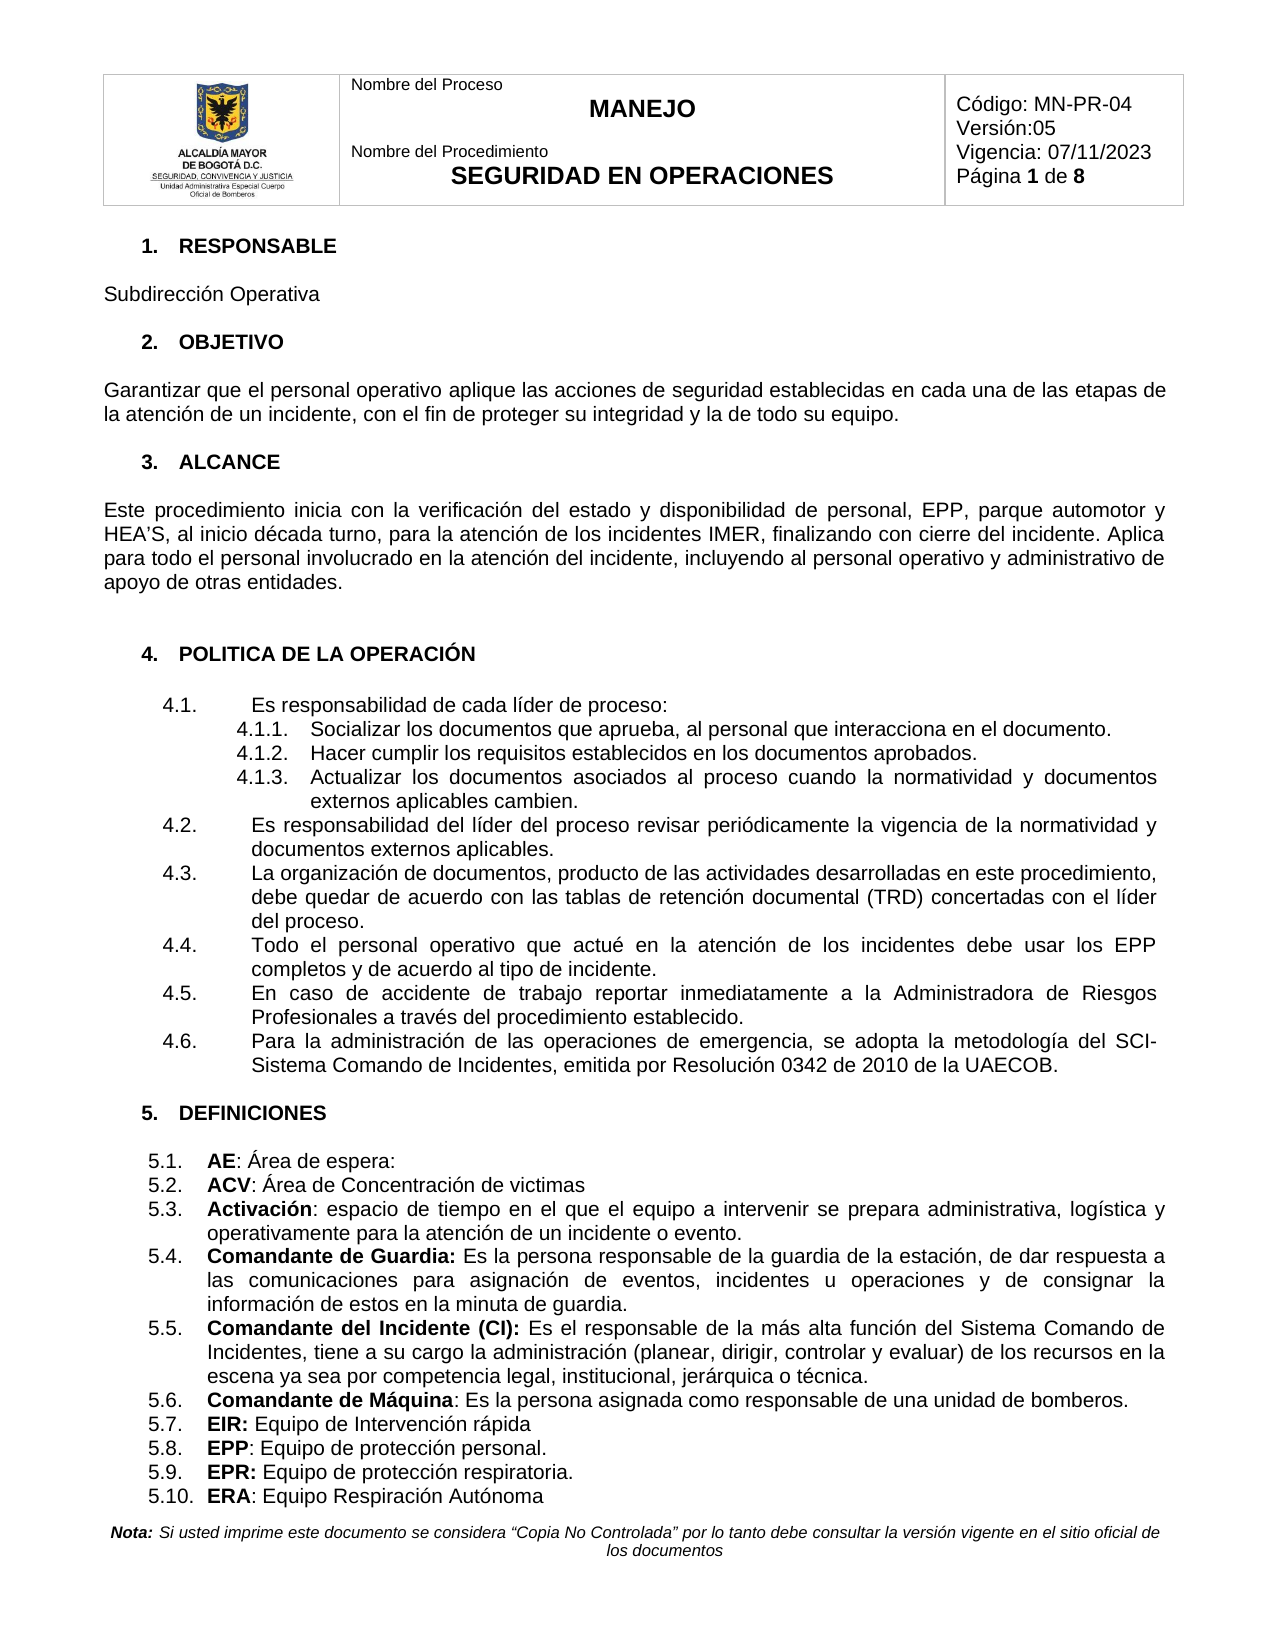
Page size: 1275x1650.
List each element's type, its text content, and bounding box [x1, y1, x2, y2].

subtitle POLITICA DE LA OPERACIÓN [141, 641, 1167, 665]
list Es responsabilidad de cada líder de proceso: [162, 693, 1158, 717]
picture [149, 81, 294, 199]
list EIR: Equipo de Intervención rápida [148, 1412, 1167, 1436]
list Es responsabilidad del líder del proceso revisar periódicamente la vigencia de la normatividad y documentos externos aplicables. [162, 813, 1158, 861]
list Hacer cumplir los requisitos establecidos en los documentos aprobados. [236, 741, 1158, 765]
subtitle OBJETIVO [141, 330, 1167, 354]
text Este procedimiento inicia con la verificación del estado y disponibilidad de personal, EPP, parque automotor y HEA’S, al inicio década turno, para la atención de los incidentes IMER, finalizando con cierre del incidente. Aplica para todo el personal involucrado en la atención del incidente, incluyendo al personal operativo y administrativo de apoyo de otras entidades. [103, 498, 1167, 593]
text Garantizar que el personal operativo aplique las acciones de seguridad establecidas en cada una de las etapas de la atención de un incidente, con el fin de proteger su integridad y la de todo su equipo. [103, 378, 1167, 426]
list Comandante de Guardia: Es la persona responsable de la guardia de la estación, de dar respuesta a las comunicaciones para asignación de eventos, incidentes u operaciones y de consignar la información de estos en la minuta de guardia. [148, 1244, 1167, 1316]
list Socializar los documentos que aprueba, al personal que interacciona en el documento. [236, 717, 1158, 741]
list EPP: Equipo de protección personal. [148, 1436, 1167, 1460]
list Comandante del Incidente (CI): Es el responsable de la más alta función del Sistema Comando de Incidentes, tiene a su cargo la administración (planear, dirigir, controlar y evaluar) de los recursos en la escena ya sea por competencia legal, institucional, jerárquica o técnica. [148, 1316, 1167, 1388]
list ACV: Área de Concentración de victimas [148, 1172, 1167, 1196]
list ERA: Equipo Respiración Autónoma [148, 1484, 1167, 1508]
list Activación: espacio de tiempo en el que el equipo a intervenir se prepara administrativa, logística y operativamente para la atención de un incidente o evento. [148, 1196, 1167, 1244]
subtitle DEFINICIONES [141, 1101, 1167, 1124]
list Todo el personal operativo que actué en la atención de los incidentes debe usar los EPP completos y de acuerdo al tipo de incidente. [162, 933, 1158, 981]
text Subdirección Operativa [103, 282, 1167, 306]
list Actualizar los documentos asociados al proceso cuando la normatividad y documentos externos aplicables cambien. [236, 765, 1158, 813]
list Comandante de Máquina: Es la persona asignada como responsable de una unidad de bomberos. [148, 1388, 1167, 1412]
list EPR: Equipo de protección respiratoria. [148, 1460, 1167, 1484]
list Para la administración de las operaciones de emergencia, se adopta la metodología del SCI-Sistema Comando de Incidentes, emitida por Resolución 0342 de 2010 de la UAECOB. [162, 1029, 1158, 1077]
list AE: Área de espera: [148, 1148, 1167, 1172]
subtitle RESPONSABLE [141, 234, 1167, 258]
list En caso de accidente de trabajo reportar inmediatamente a la Administradora de Riesgos Profesionales a través del procedimiento establecido. [162, 981, 1158, 1029]
list La organización de documentos, producto de las actividades desarrolladas en este procedimiento, debe quedar de acuerdo con las tablas de retención documental (TRD) concertadas con el líder del proceso. [162, 861, 1158, 933]
subtitle ALCANCE [141, 450, 1167, 474]
